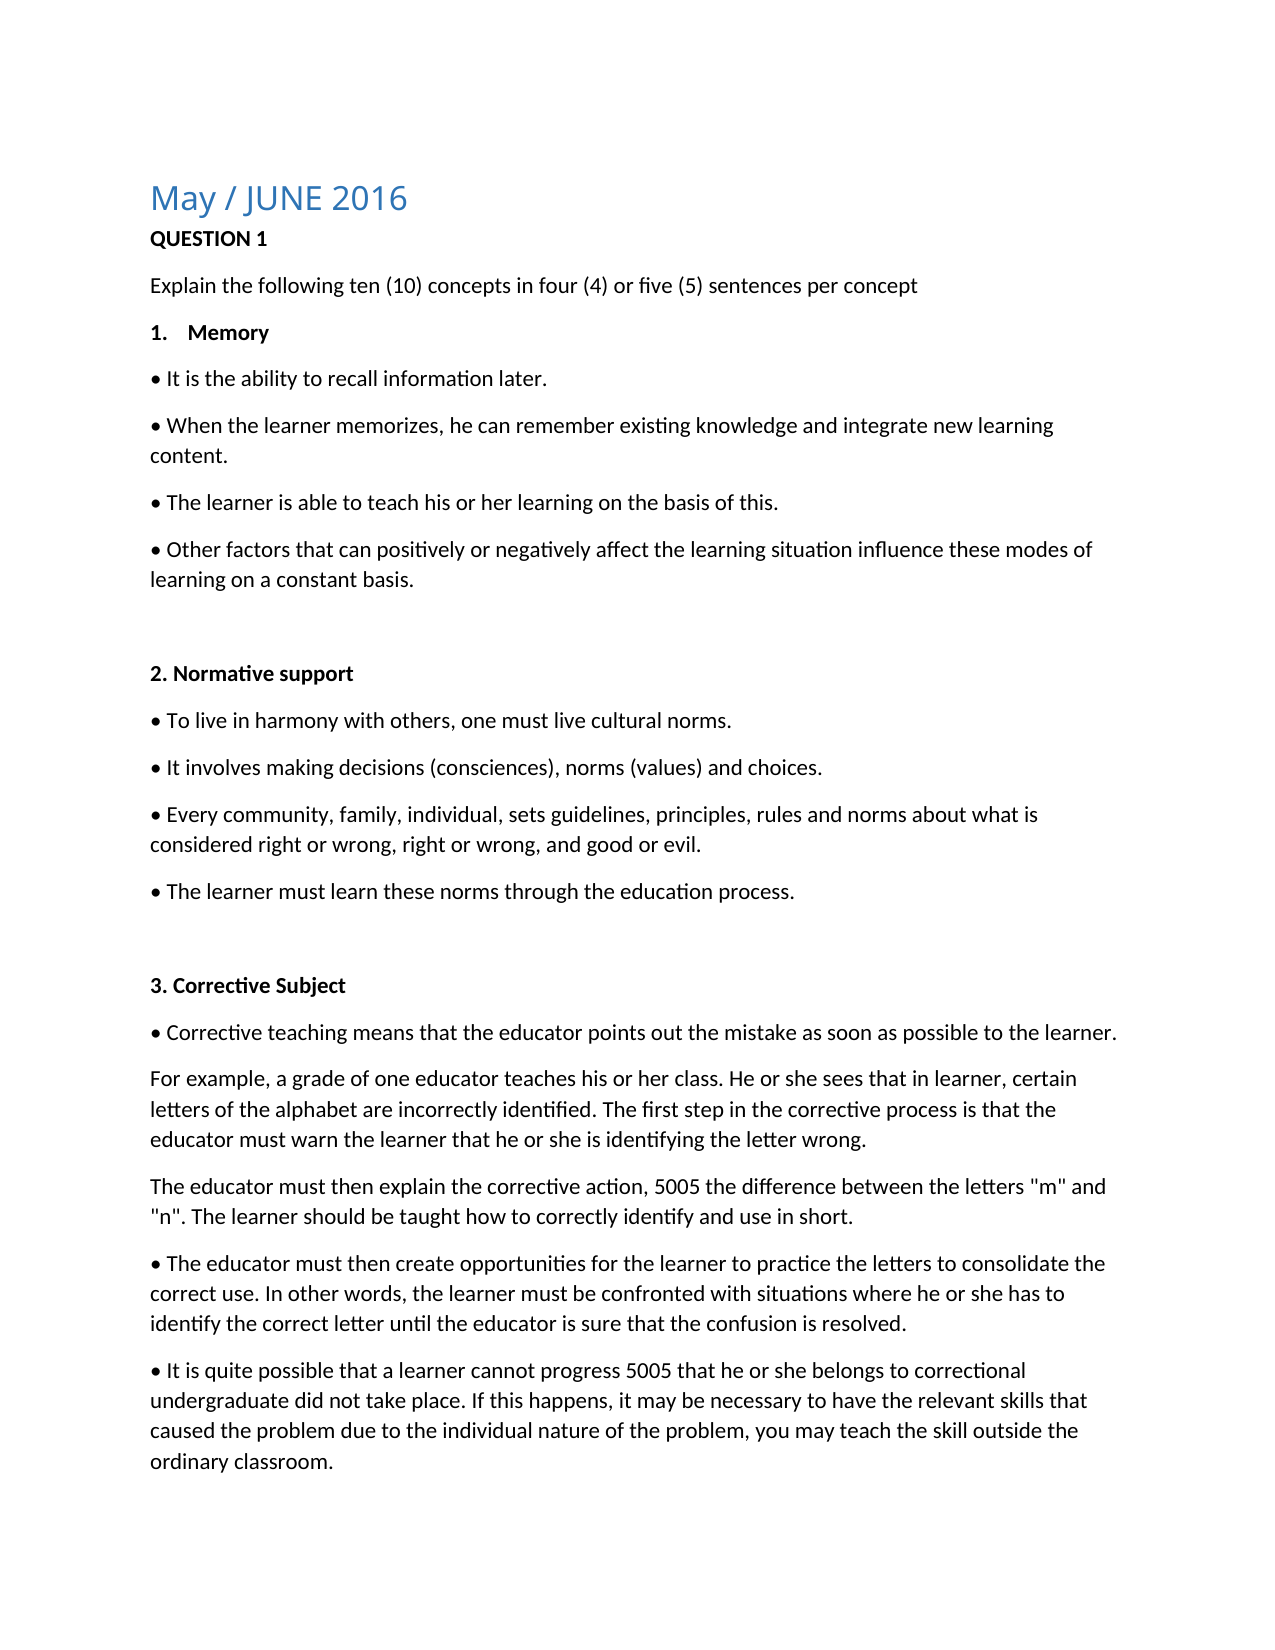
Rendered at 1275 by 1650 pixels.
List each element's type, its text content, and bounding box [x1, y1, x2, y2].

text • The learner must learn these norms through the education process. [150, 877, 1125, 905]
text • Corrective teaching means that the educator points out the mistake as soon as possible to the learner. [150, 1018, 1125, 1046]
text • Every community, family, individual, sets guidelines, principles, rules and norms about what is considered right or wrong, right or wrong, and good or evil. [150, 800, 1125, 858]
text QUESTION 1 [150, 224, 1125, 252]
text • The educator must then create opportunities for the learner to practice the letters to consolidate the correct use. In other words, the learner must be confronted with situations where he or she has to identify the correct letter until the educator is sure that the confusion is resolved. [150, 1249, 1125, 1337]
subtitle May / JUNE 2016 [150, 175, 1125, 220]
text • It is quite possible that a learner cannot progress 5005 that he or she belongs to correctional undergraduate did not take place. If this happens, it may be necessary to have the relevant skills that caused the problem due to the individual nature of the problem, you may teach the skill outside the ordinary classroom. [150, 1356, 1125, 1475]
text • To live in harmony with others, one must live cultural norms. [150, 706, 1125, 734]
text • The learner is able to teach his or her learning on the basis of this. [150, 488, 1125, 517]
text For example, a grade of one educator teaches his or her class. He or she sees that in learner, certain letters of the alphabet are incorrectly identified. The first step in the corrective process is that the educator must warn the learner that he or she is identifying the letter wrong. [150, 1064, 1125, 1153]
text Explain the following ten (10) concepts in four (4) or five (5) sentences per concept [150, 271, 1125, 299]
text • When the learner memorizes, he can remember existing knowledge and integrate new learning content. [150, 411, 1125, 470]
text • It is the ability to recall information later. [150, 364, 1125, 393]
text 3. Corrective Subject [150, 971, 1125, 999]
text 2. Normative support [150, 659, 1125, 687]
text • Other factors that can positively or negatively affect the learning situation influence these modes of learning on a constant basis. [150, 535, 1125, 594]
text The educator must then explain the corrective action, 5005 the difference between the letters "m" and "n". The learner should be taught how to correctly identify and use in short. [150, 1172, 1125, 1230]
text • It involves making decisions (consciences), norms (values) and choices. [150, 753, 1125, 781]
list Memory [150, 318, 1125, 346]
